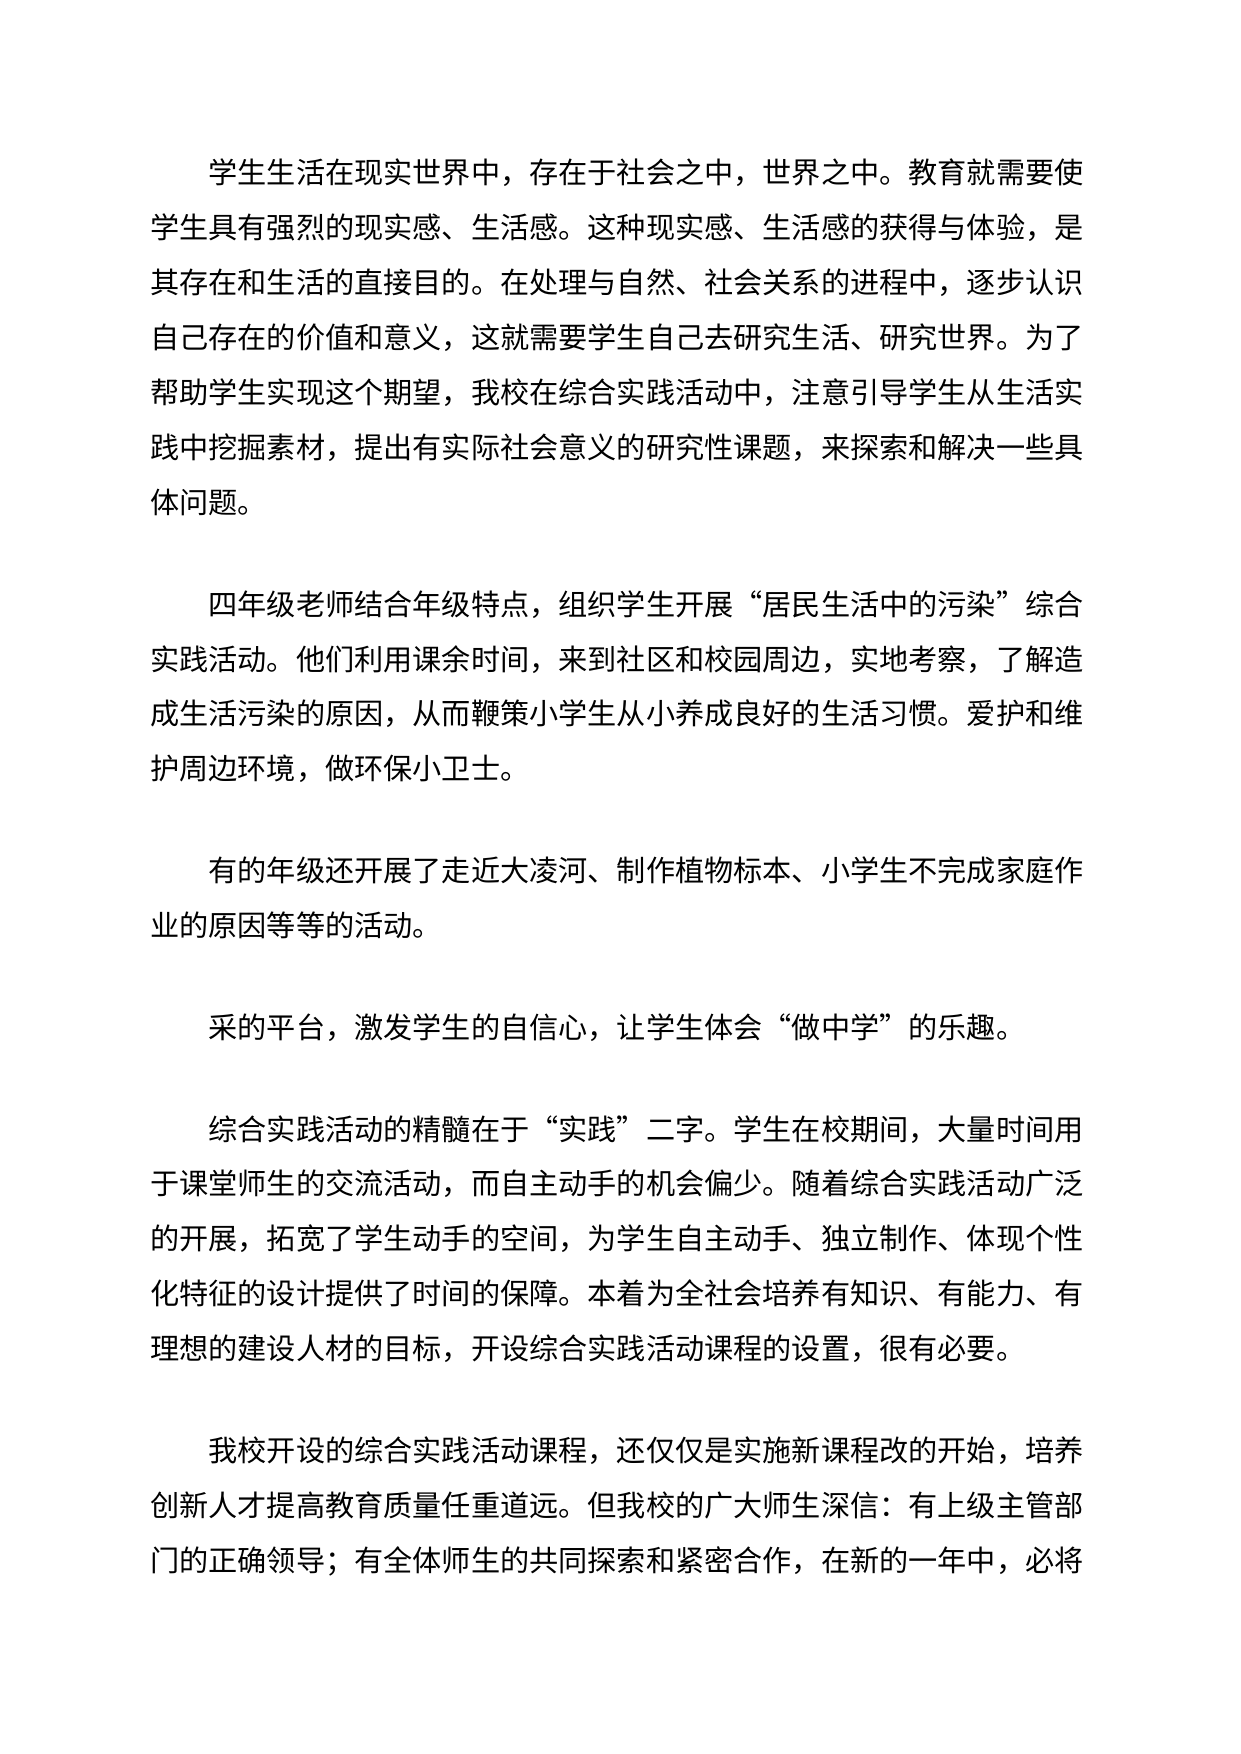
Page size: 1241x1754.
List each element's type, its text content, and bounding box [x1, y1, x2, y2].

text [150, 1427, 1090, 1579]
text 有的年级还开展了走近大凌河、制作植物标本、小学生不完成家庭作业的原因等等的活动。 [150, 848, 1090, 945]
text 综合实践活动的精髓在于“实践”二字。学生在校期间，大量时间用于课堂师生的交流活动，而自主动手的机会偏少。随着综合实践活动广泛的开展，拓宽了学生动手的空间，为学生自主动手、独立制作、体现个性化特征的设计提供了时间的保障。本着为全社会培养有知识、有能力、有理想的建设人材的目标，开设综合实践活动课程的设置，很有必要。 [150, 1106, 1090, 1368]
text 四年级老师结合年级特点，组织学生开展“居民生活中的污染”综合实践活动。他们利用课余时间，来到社区和校园周边，实地考察，了解造成生活污染的原因，从而鞭策小学生从小养成良好的生活习惯。爱护和维护周边环境，做环保小卫士。 [150, 581, 1090, 788]
text 学生生活在现实世界中，存在于社会之中，世界之中。教育就需要使学生具有强烈的现实感、生活感。这种现实感、生活感的获得与体验，是其存在和生活的直接目的。在处理与自然、社会关系的进程中，逐步认识自己存在的价值和意义，这就需要学生自己去研究生活、研究世界。为了帮助学生实现这个期望，我校在综合实践活动中，注意引导学生从生活实践中挖掘素材，提出有实际社会意义的研究性课题，来探索和解决一些具体问题。 [150, 150, 1090, 522]
text 采的平台，激发学生的自信心，让学生体会“做中学”的乐趣。 [150, 1004, 1090, 1047]
